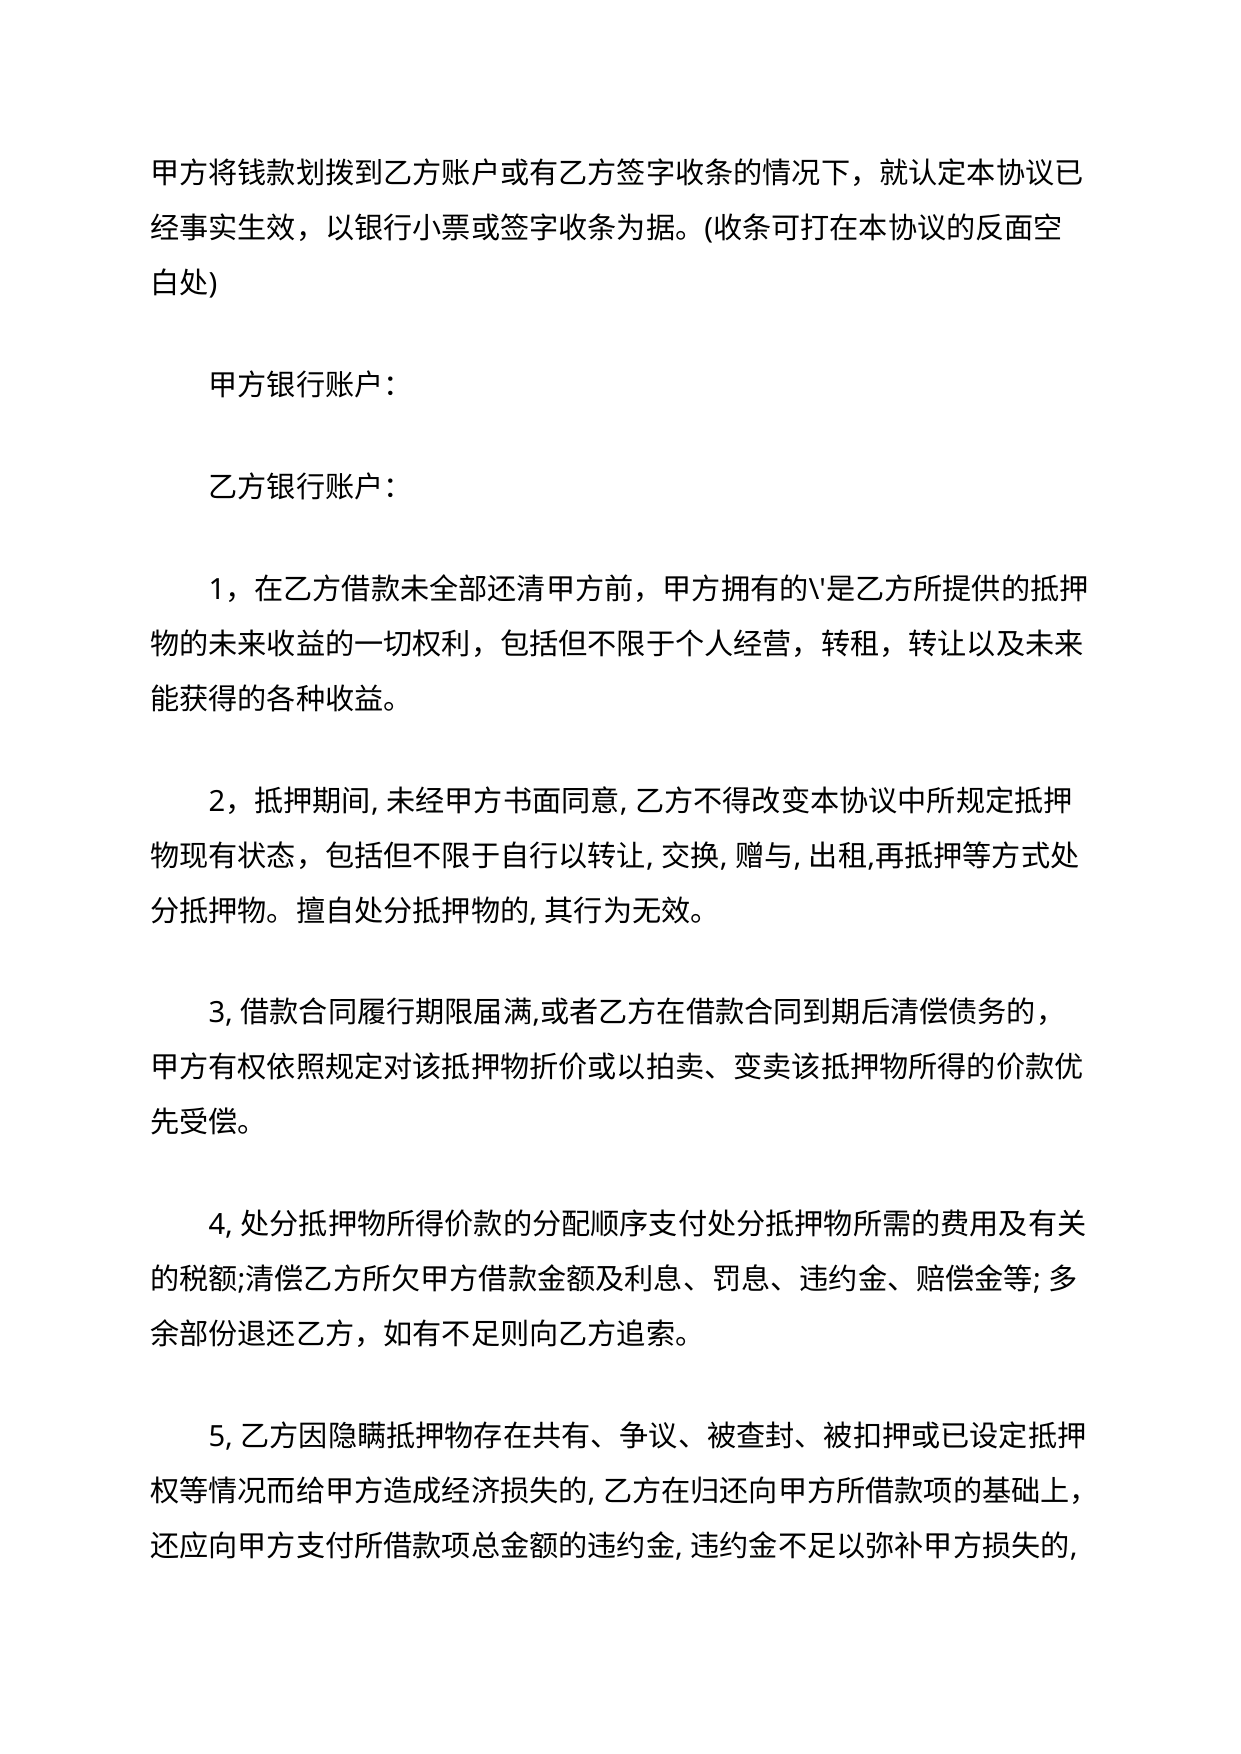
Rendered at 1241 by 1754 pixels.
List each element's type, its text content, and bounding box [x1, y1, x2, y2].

text 3, 借款合同履行期限届满,或者乙方在借款合同到期后清偿债务的，甲方有权依照规定对该抵押物折价或以拍卖、变卖该抵押物所得的价款优先受偿。 [150, 989, 1090, 1141]
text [150, 1412, 1090, 1565]
text 乙方银行账户： [150, 464, 1090, 506]
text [150, 150, 1090, 302]
text 1，在乙方借款未全部还清甲方前，甲方拥有的\'是乙方所提供的抵押物的未来收益的一切权利，包括但不限于个人经营，转租，转让以及未来能获得的各种收益。 [150, 565, 1090, 718]
text 2，抵押期间, 未经甲方书面同意, 乙方不得改变本协议中所规定抵押物现有状态，包括但不限于自行以转让, 交换, 赠与, 出租,再抵押等方式处分抵押物。擅自处分抵押物的, 其行为无效。 [150, 777, 1090, 929]
text 甲方银行账户： [150, 362, 1090, 404]
text 4, 处分抵押物所得价款的分配顺序支付处分抵押物所需的费用及有关的税额;清偿乙方所欠甲方借款金额及利息、罚息、违约金、赔偿金等; 多余部份退还乙方，如有不足则向乙方追索。 [150, 1201, 1090, 1353]
